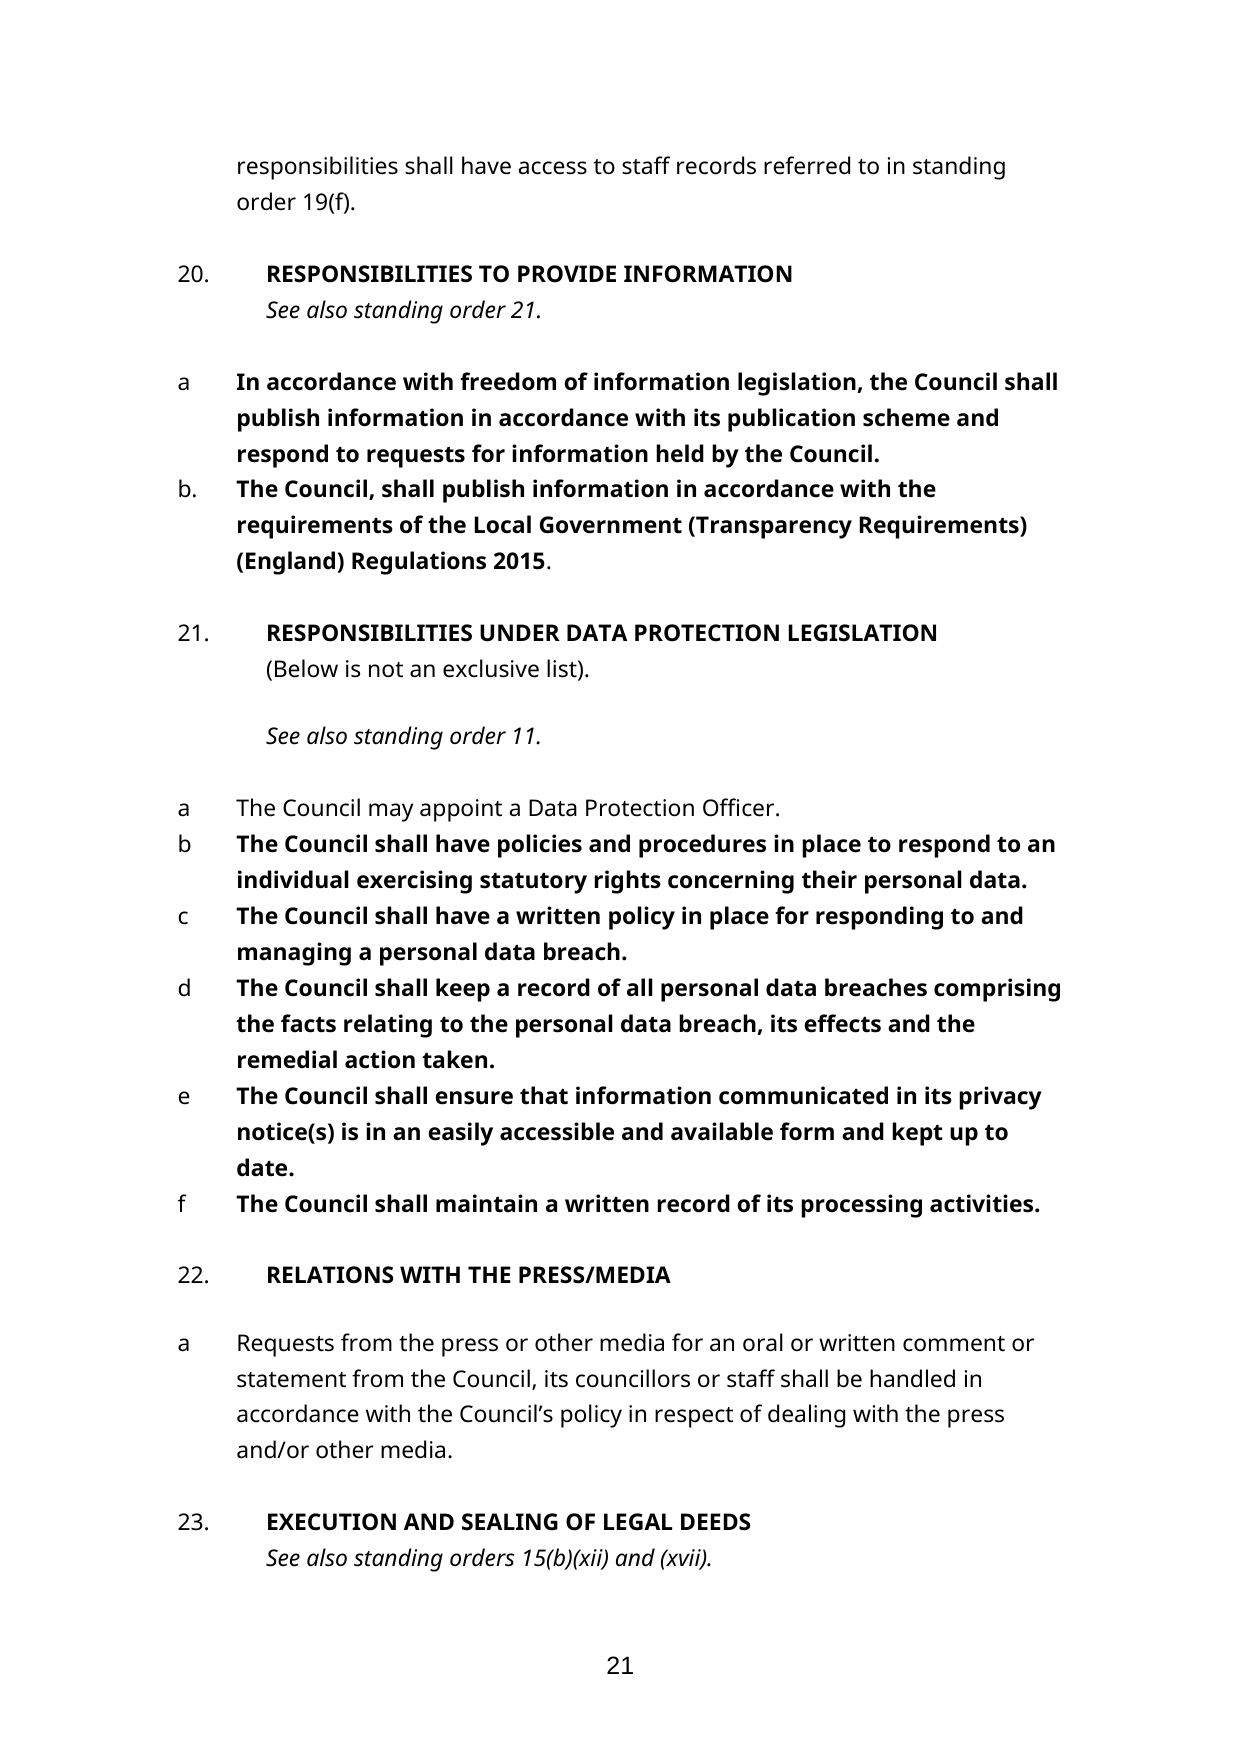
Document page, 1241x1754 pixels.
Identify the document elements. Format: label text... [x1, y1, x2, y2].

text See also standing orders 15(b)(xii) and (xvii). [191, 1542, 1063, 1573]
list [177, 150, 1063, 217]
list In accordance with freedom of information legislation, the Council shall publish information in accordance with its publication scheme and respond to requests for information held by the Council. [177, 366, 1063, 469]
subtitle RESPONSIBILITIES TO PROVIDE INFORMATION [177, 258, 1063, 289]
list The Council may appoint a Data Protection Officer. [177, 792, 1063, 823]
list The Council shall have policies and procedures in place to respond to an individual exercising statutory rights concerning their personal data. [177, 828, 1063, 895]
list The Council shall have a written policy in place for responding to and managing a personal data breach. [177, 900, 1063, 967]
text See also standing order 21. [191, 294, 1063, 325]
list The Council shall maintain a written record of its processing activities. [177, 1187, 1063, 1219]
list Requests from the press or other media for an oral or written comment or statement from the Council, its councillors or staff shall be handled in accordance with the Council’s policy in respect of dealing with the press and/or other media. [177, 1327, 1063, 1466]
subtitle RELATIONS WITH THE PRESS/MEDIA [177, 1259, 1063, 1291]
text See also standing order 11. [191, 720, 1063, 752]
text (Below is not an exclusive list). [177, 653, 1063, 684]
list The Council shall keep a record of all personal data breaches comprising the facts relating to the personal data breach, its effects and the remedial action taken. [177, 972, 1063, 1075]
list The Council, shall publish information in accordance with the requirements of the Local Government (Transparency Requirements) (England) Regulations 2015. [177, 473, 1063, 577]
subtitle RESPONSIBILITIES UNDER DATA PROTECTION LEGISLATION [177, 617, 1063, 648]
list The Council shall ensure that information communicated in its privacy notice(s) is in an easily accessible and available form and kept up to date. [177, 1080, 1063, 1183]
subtitle EXECUTION AND SEALING OF LEGAL DEEDS [177, 1506, 1063, 1537]
